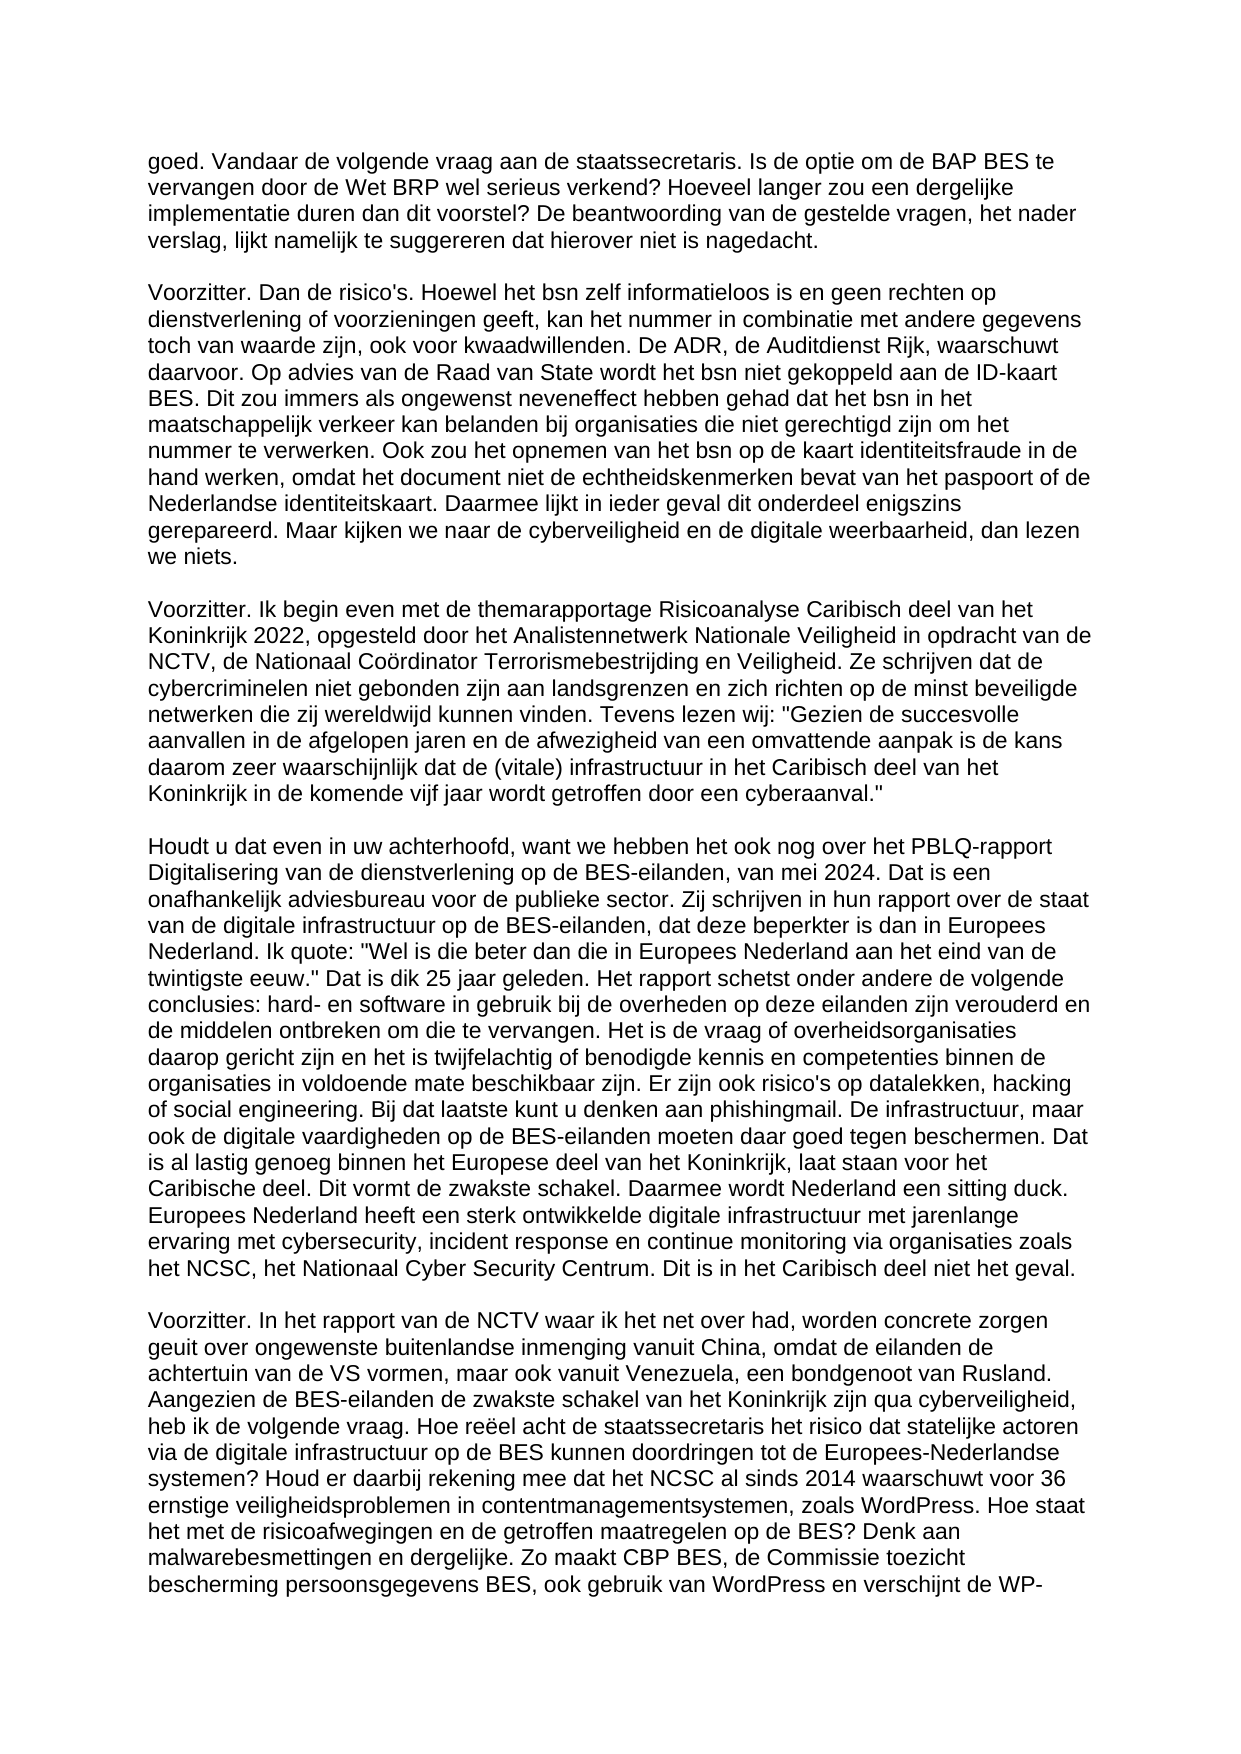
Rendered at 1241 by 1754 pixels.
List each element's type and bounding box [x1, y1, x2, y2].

text [148, 148, 1093, 1597]
